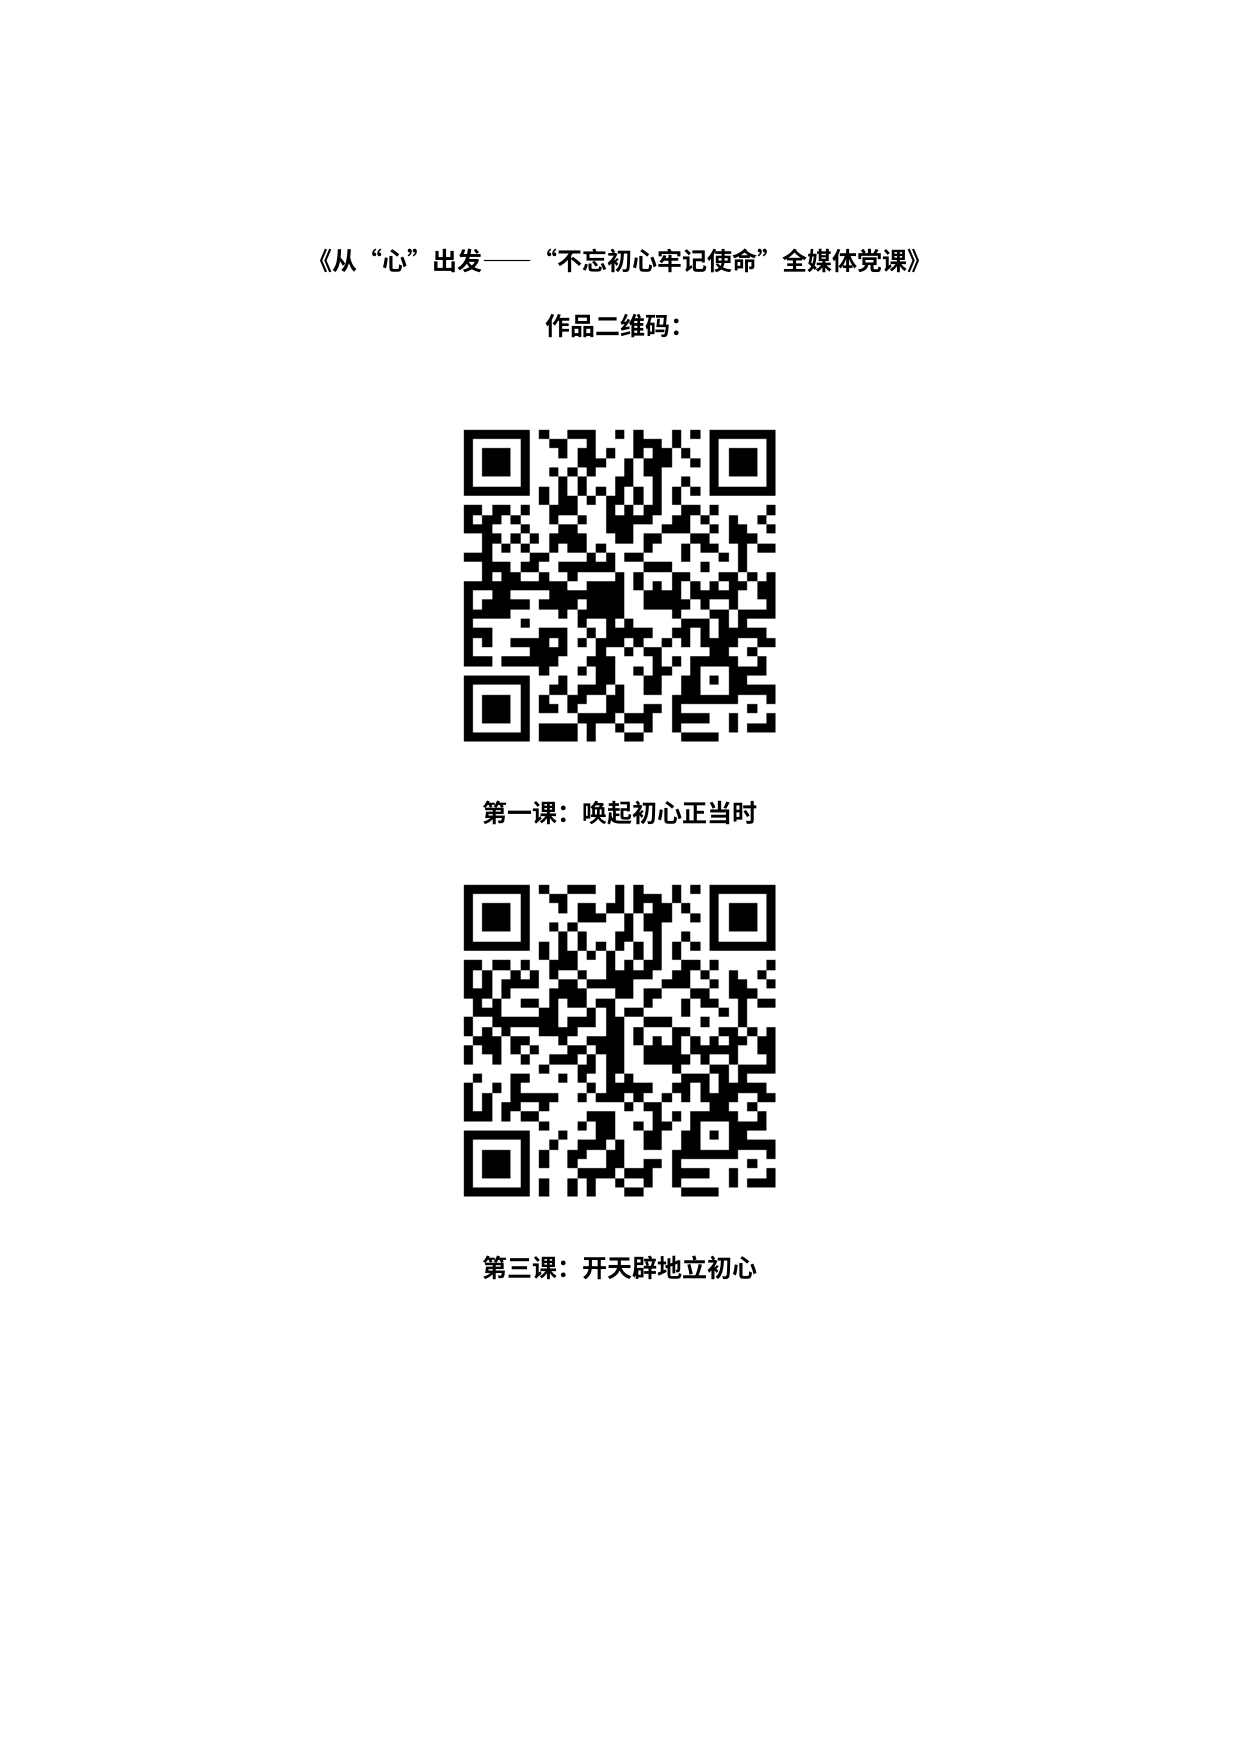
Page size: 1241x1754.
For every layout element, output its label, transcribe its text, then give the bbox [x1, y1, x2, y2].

text 第三课：开天辟地立初心 [187, 1234, 1053, 1299]
text 第一课：唤起初心正当时 [187, 779, 1053, 844]
text 作品二维码： [187, 292, 1053, 357]
picture [455, 422, 785, 752]
text 《从“心”出发——“不忘初心牢记使命”全媒体党课》 [187, 227, 1053, 292]
picture [455, 877, 785, 1207]
